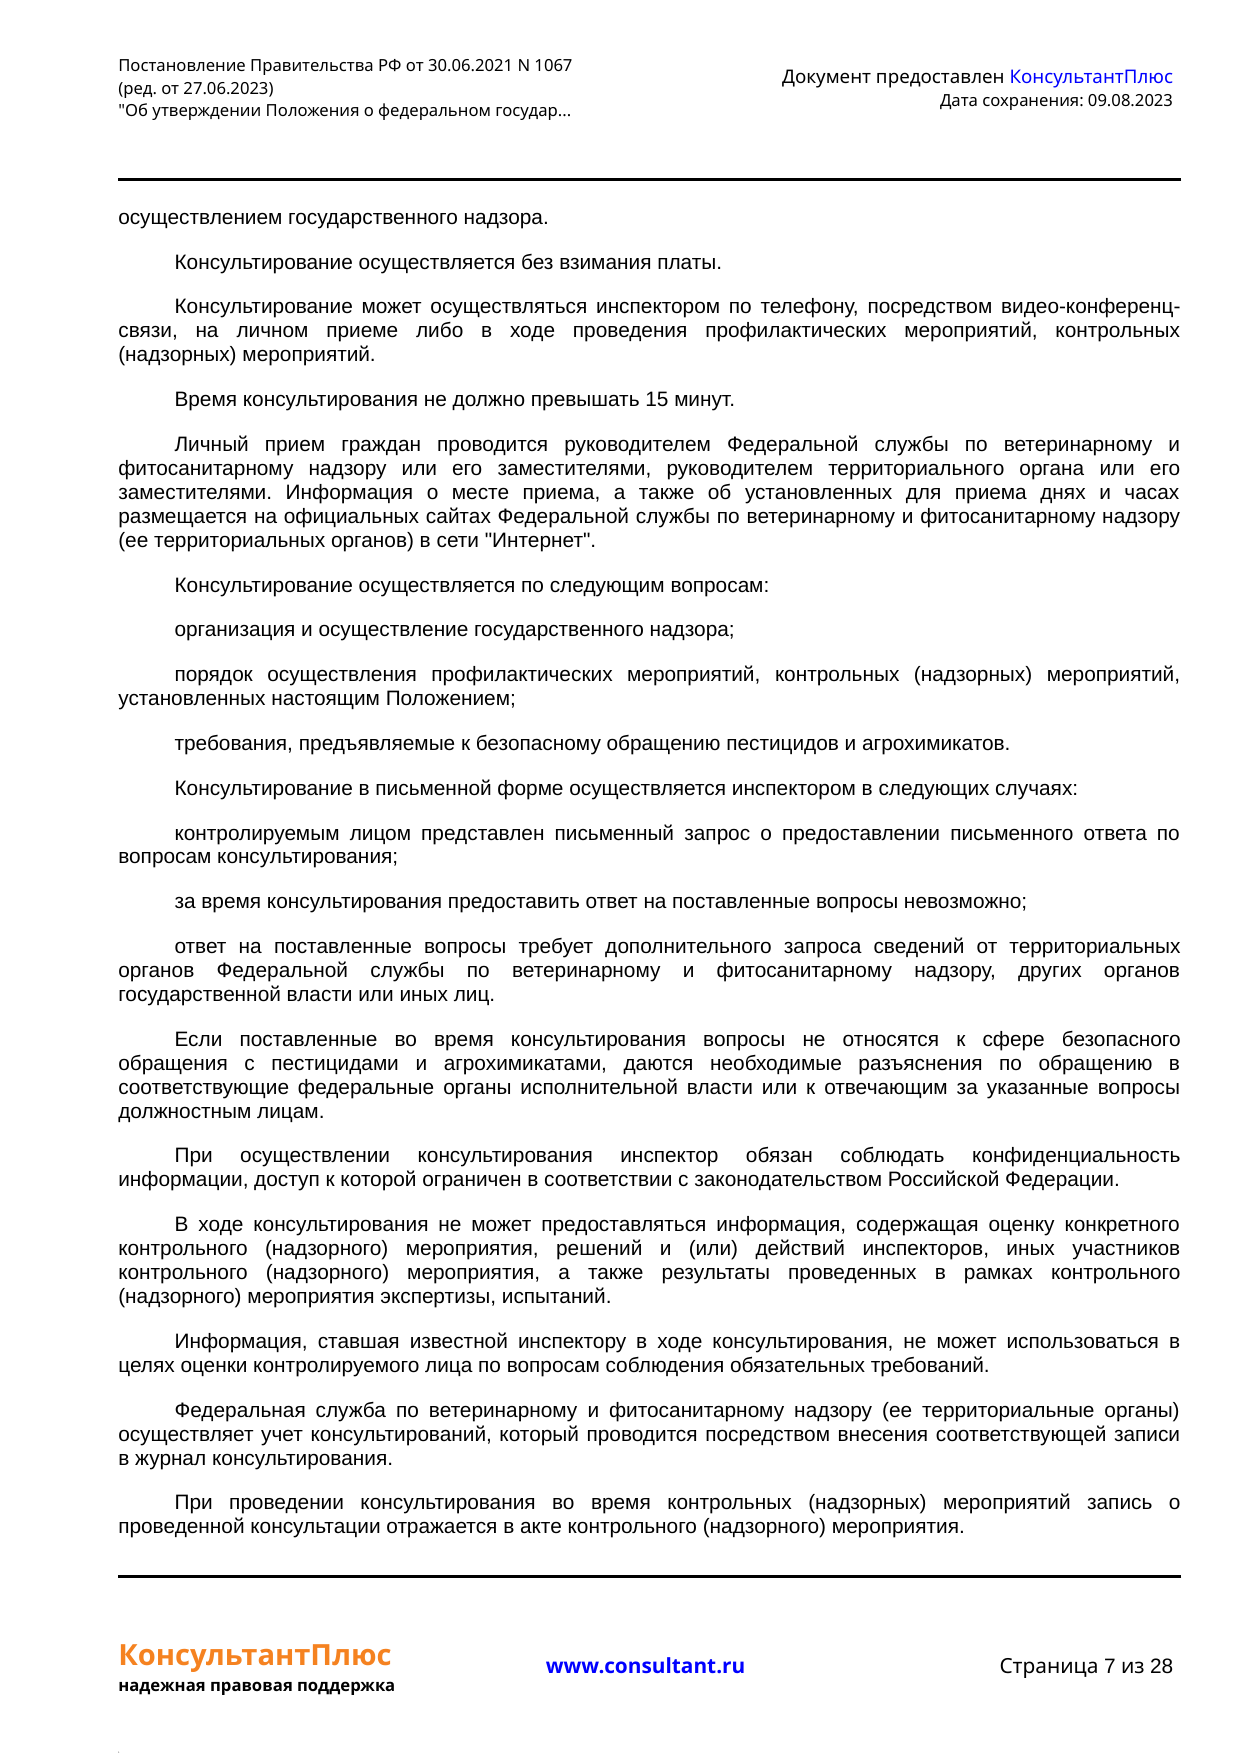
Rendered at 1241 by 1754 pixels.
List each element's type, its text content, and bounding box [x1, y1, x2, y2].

text организация и осуществление государственного надзора; [118, 617, 1181, 641]
text ответ на поставленные вопросы требует дополнительного запроса сведений от территориальных органов Федеральной службы по ветеринарному и фитосанитарному надзору, других органов государственной власти или иных лиц. [118, 934, 1181, 1006]
text Консультирование осуществляется без взимания платы. [118, 249, 1181, 273]
text При осуществлении консультирования инспектор обязан соблюдать конфиденциальность информации, доступ к которой ограничен в соответствии с законодательством Российской Федерации. [118, 1143, 1181, 1191]
text Время консультирования не должно превышать 15 минут. [118, 387, 1181, 411]
text порядок осуществления профилактических мероприятий, контрольных (надзорных) мероприятий, установленных настоящим Положением; [118, 662, 1181, 710]
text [118, 205, 1181, 229]
text Консультирование осуществляется по следующим вопросам: [118, 572, 1181, 596]
text требования, предъявляемые к безопасному обращению пестицидов и агрохимикатов. [118, 731, 1181, 755]
text В ходе консультирования не может предоставляться информация, содержащая оценку конкретного контрольного (надзорного) мероприятия, решений и (или) действий инспекторов, иных участников контрольного (надзорного) мероприятия, а также результаты проведенных в рамках контрольного (надзорного) мероприятия экспертизы, испытаний. [118, 1212, 1181, 1308]
text Федеральная служба по ветеринарному и фитосанитарному надзору (ее территориальные органы) осуществляет учет консультирований, который проводится посредством внесения соответствующей записи в журнал консультирования. [118, 1397, 1181, 1469]
text Консультирование в письменной форме осуществляется инспектором в следующих случаях: [118, 776, 1181, 799]
text за время консультирования предоставить ответ на поставленные вопросы невозможно; [118, 889, 1181, 913]
text контролируемым лицом представлен письменный запрос о предоставлении письменного ответа по вопросам консультирования; [118, 820, 1181, 868]
text Информация, ставшая известной инспектору в ходе консультирования, не может использоваться в целях оценки контролируемого лица по вопросам соблюдения обязательных требований. [118, 1329, 1181, 1377]
text При проведении консультирования во время контрольных (надзорных) мероприятий запись о проведенной консультации отражается в акте контрольного (надзорного) мероприятия. [118, 1490, 1181, 1538]
text Личный прием граждан проводится руководителем Федеральной службы по ветеринарному и фитосанитарному надзору или его заместителями, руководителем территориального органа или его заместителями. Информация о месте приема, а также об установленных для приема днях и часах размещается на официальных сайтах Федеральной службы по ветеринарному и фитосанитарному надзору (ее территориальных органов) в сети "Интернет". [118, 432, 1181, 552]
text Если поставленные во время консультирования вопросы не относятся к сфере безопасного обращения с пестицидами и агрохимикатами, даются необходимые разъяснения по обращению в соответствующие федеральные органы исполнительной власти или к отвечающим за указанные вопросы должностным лицам. [118, 1027, 1181, 1122]
text Консультирование может осуществляться инспектором по телефону, посредством видео-конференц-связи, на личном приеме либо в ходе проведения профилактических мероприятий, контрольных (надзорных) мероприятий. [118, 294, 1181, 366]
